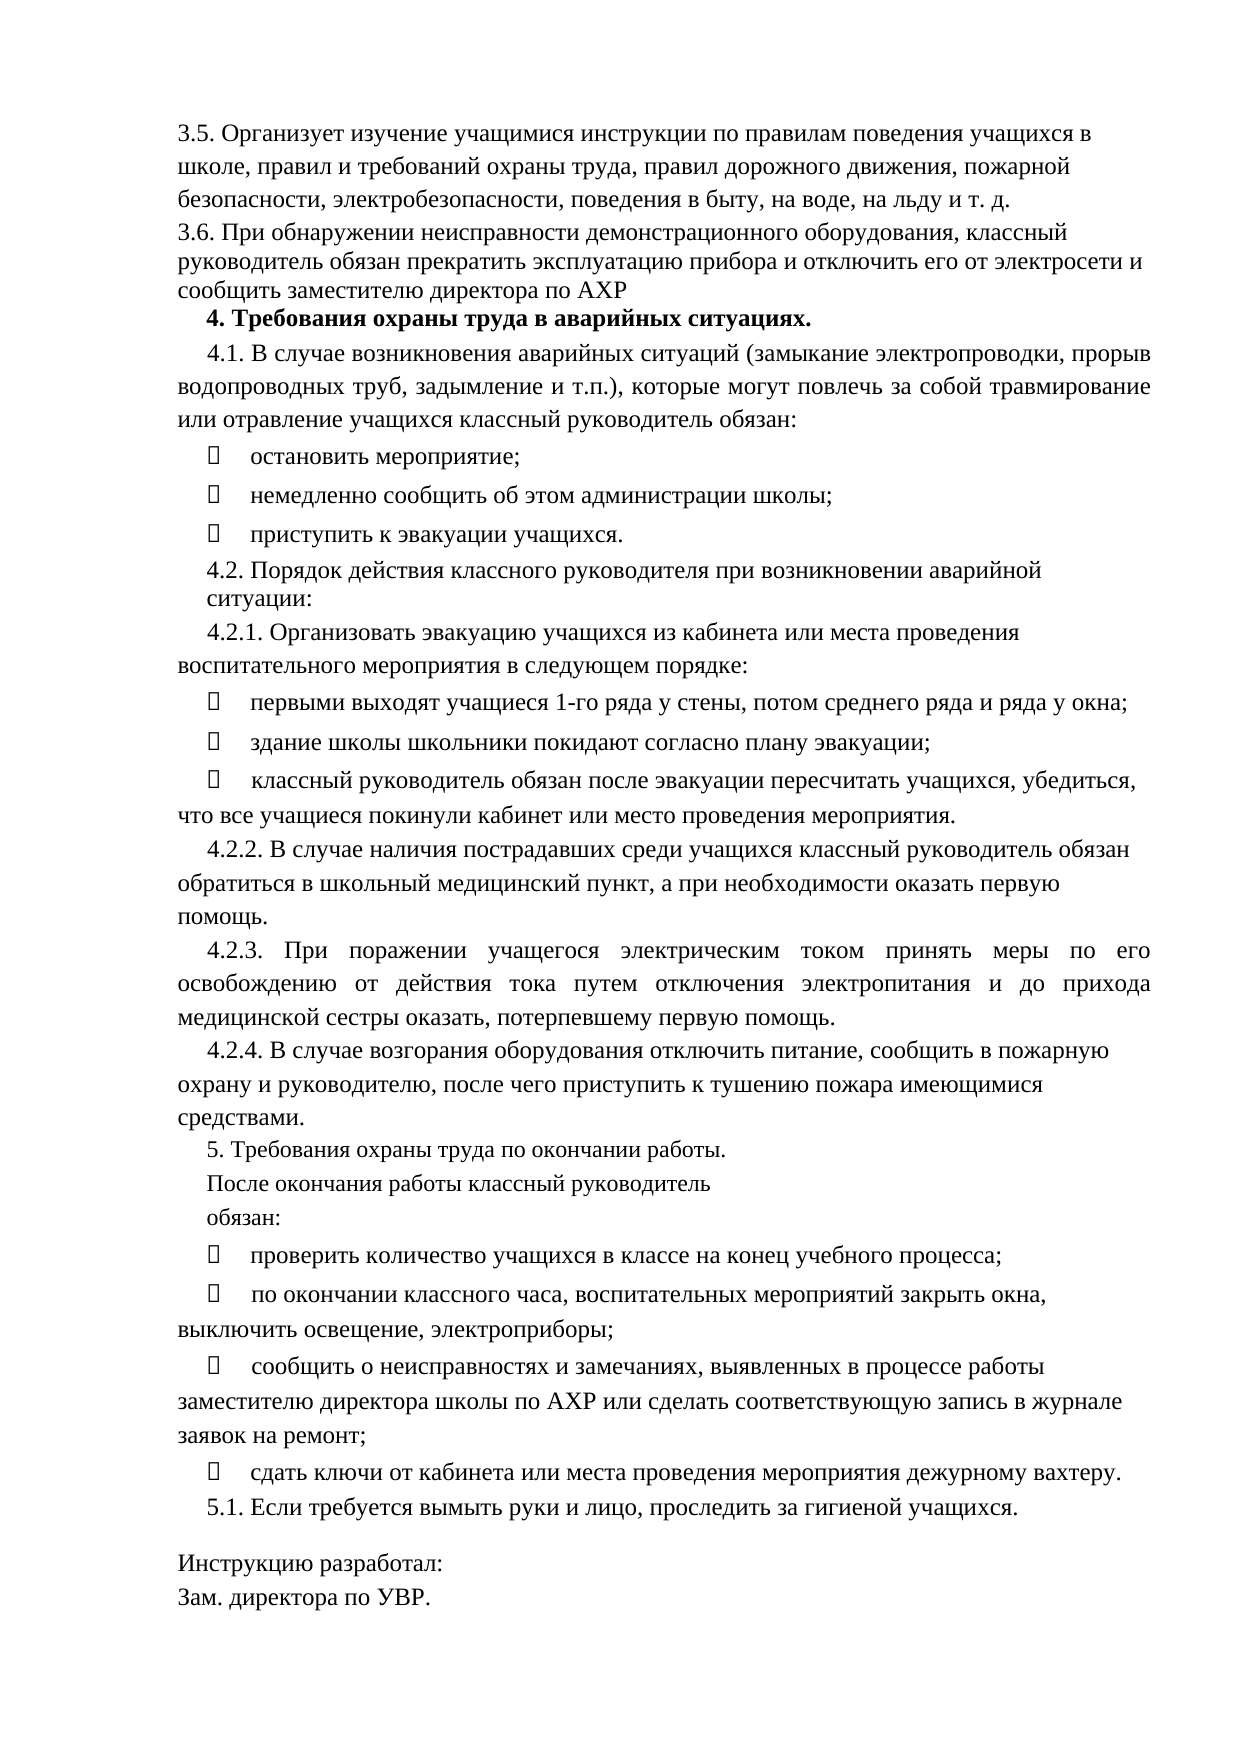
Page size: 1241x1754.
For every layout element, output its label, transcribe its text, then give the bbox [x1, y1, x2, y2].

list сдать ключи от кабинета или места проведения мероприятия дежурному вахтеру. [206, 1453, 1152, 1487]
text 3.6. При обнаружении неисправности демонстрационного оборудования, классный руководитель обязан прекратить эксплуатацию прибора и отключить его от электросети и сообщить заместителю директора по АХР [177, 217, 1152, 303]
list первыми выходят учащиеся 1-го ряда у стены, потом среднего ряда и ряда у окна; [206, 684, 1152, 718]
text 5. Требования охраны труда по окончании работы. После окончания работы классный руководитель обязан: [206, 1135, 758, 1230]
text 4.2. Порядок действия классного руководителя при возникновении аварийной ситуации: [206, 555, 1152, 612]
list приступить к эвакуации учащихся. [206, 516, 1152, 550]
list здание школы школьники покидают согласно плану эвакуации; [206, 723, 1152, 757]
list по окончании классного часа, воспитательных мероприятий закрыть окна, выключить освещение, электроприборы; [177, 1275, 1152, 1343]
text Зам. директора по УВР. [177, 1582, 1152, 1611]
list классный руководитель обязан после эвакуации пересчитать учащихся, убедиться, что все учащиеся покинули кабинет или место проведения мероприятия. [177, 762, 1152, 829]
list остановить мероприятие; [206, 438, 1152, 472]
list немедленно сообщить об этом администрации школы; [206, 477, 1152, 511]
list проверить количество учащихся в классе на конец учебного процесса; [206, 1236, 1152, 1271]
text 5.1. Если требуется вымыть руки и лицо, проследить за гигиеной учащихся. [206, 1492, 1152, 1521]
text 4.2.4. В случае возгорания оборудования отключить питание, сообщить в пожарную охрану и руководителю, после чего приступить к тушению пожара имеющимися средствами. [177, 1035, 1152, 1131]
text 4.1. В случае возникновения аварийных ситуаций (замыкание электропроводки, прорыв водопроводных труб, задымление и т.п.), которые могут повлечь за собой травмирование или отравление учащихся классный руководитель обязан: [177, 338, 1152, 433]
text 3.5. Организует изучение учащимися инструкции по правилам поведения учащихся в школе, правил и требований охраны труда, правил дорожного движения, пожарной безопасности, электробезопасности, поведения в быту, на воде, на льду и т. д. [177, 118, 1152, 213]
text 4.2.2. В случае наличия пострадавших среди учащихся классный руководитель обязан обратиться в школьный медицинский пункт, а при необходимости оказать первую помощь. [177, 834, 1152, 930]
list сообщить о неисправностях и замечаниях, выявленных в процессе работы заместителю директора школы по АХР или сделать соответствующую запись в журнале заявок на ремонт; [177, 1348, 1152, 1448]
text 4.2.1. Организовать эвакуацию учащихся из кабинета или места проведения воспитательного мероприятия в следующем порядке: [177, 617, 1152, 679]
text 4.2.3. При поражении учащегося электрическим током принять меры по его освобождению от действия тока путем отключения электропитания и до прихода медицинской сестры оказать, потерпевшему первую помощь. [177, 935, 1152, 1031]
list Требования охраны труда в аварийных ситуациях. [206, 303, 1152, 332]
text Инструкцию разработал: [177, 1548, 1152, 1577]
